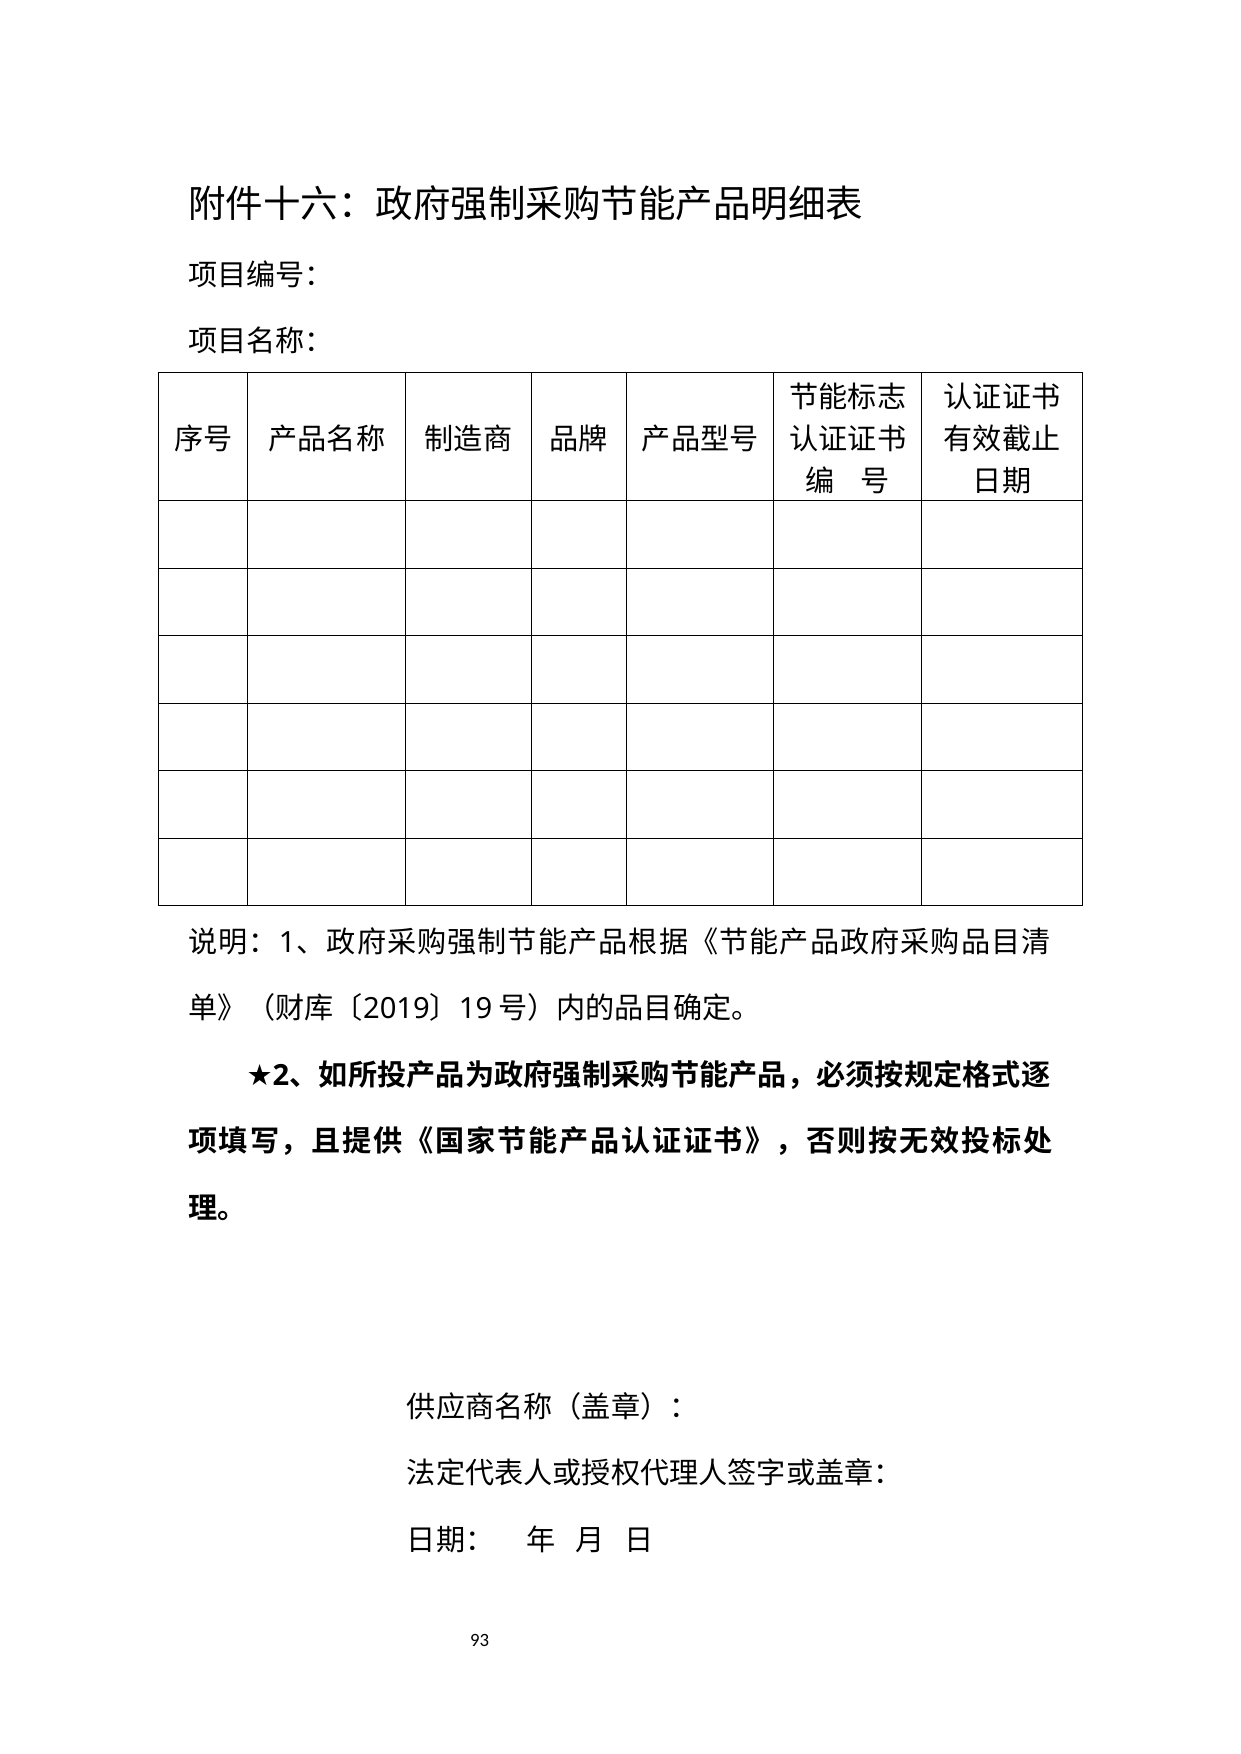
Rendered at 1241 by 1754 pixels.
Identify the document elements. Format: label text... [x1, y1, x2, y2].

table_cell [627, 501, 773, 568]
table_header 认证证书有效截止日期 [922, 373, 1082, 500]
table_cell [159, 636, 247, 703]
table_cell [922, 501, 1082, 568]
table_cell [159, 569, 247, 635]
text 项目编号： [188, 239, 1052, 306]
table_cell [774, 636, 921, 703]
table_cell [922, 636, 1082, 703]
table_header 序号 [159, 373, 247, 500]
table_cell [922, 771, 1082, 838]
text 项目名称： [188, 306, 1052, 372]
text 供应商名称（盖章）： [407, 1371, 1052, 1438]
table_cell [627, 569, 773, 635]
table_cell [406, 839, 531, 905]
table_cell [627, 704, 773, 770]
table_cell [774, 704, 921, 770]
text 日期： 年 月 日 [407, 1504, 1052, 1571]
table_cell [774, 569, 921, 635]
table_cell [406, 704, 531, 770]
table_cell [159, 771, 247, 838]
table_header 产品名称 [248, 373, 405, 500]
table_cell [406, 771, 531, 838]
text 法定代表人或授权代理人签字或盖章： [407, 1438, 1052, 1504]
table_header 制造商 [406, 373, 531, 500]
table_cell [532, 704, 626, 770]
table_cell [774, 839, 921, 905]
table_cell [532, 839, 626, 905]
table_cell [922, 839, 1082, 905]
table_cell [532, 501, 626, 568]
table_cell [774, 501, 921, 568]
table_cell [159, 839, 247, 905]
table_cell [248, 569, 405, 635]
table_header 产品型号 [627, 373, 773, 500]
table_cell [922, 569, 1082, 635]
table_cell [248, 839, 405, 905]
table_cell [627, 636, 773, 703]
table_cell [627, 771, 773, 838]
text ★2、如所投产品为政府强制采购节能产品，必须按规定格式逐项填写，且提供《国家节能产品认证证书》，否则按无效投标处理。 [188, 1039, 1052, 1238]
table_cell [159, 704, 247, 770]
table_cell [248, 636, 405, 703]
table_header 品牌 [532, 373, 626, 500]
table_cell [774, 771, 921, 838]
table_cell [532, 636, 626, 703]
table_cell [159, 501, 247, 568]
table_cell [532, 771, 626, 838]
table_cell [406, 501, 531, 568]
table_cell [406, 569, 531, 635]
table_cell [248, 501, 405, 568]
table_header 节能标志认证证书编 号 [774, 373, 921, 500]
table_cell [248, 704, 405, 770]
text 说明：1、政府采购强制节能产品根据《节能产品政府采购品目清单》（财库〔2019〕19号）内的品目确定。 [188, 906, 1052, 1039]
table_cell [248, 771, 405, 838]
table_cell [627, 839, 773, 905]
table_cell [922, 704, 1082, 770]
subtitle 附件十六：政府强制采购节能产品明细表 [188, 168, 1052, 234]
table_cell [532, 569, 626, 635]
table_cell [406, 636, 531, 703]
